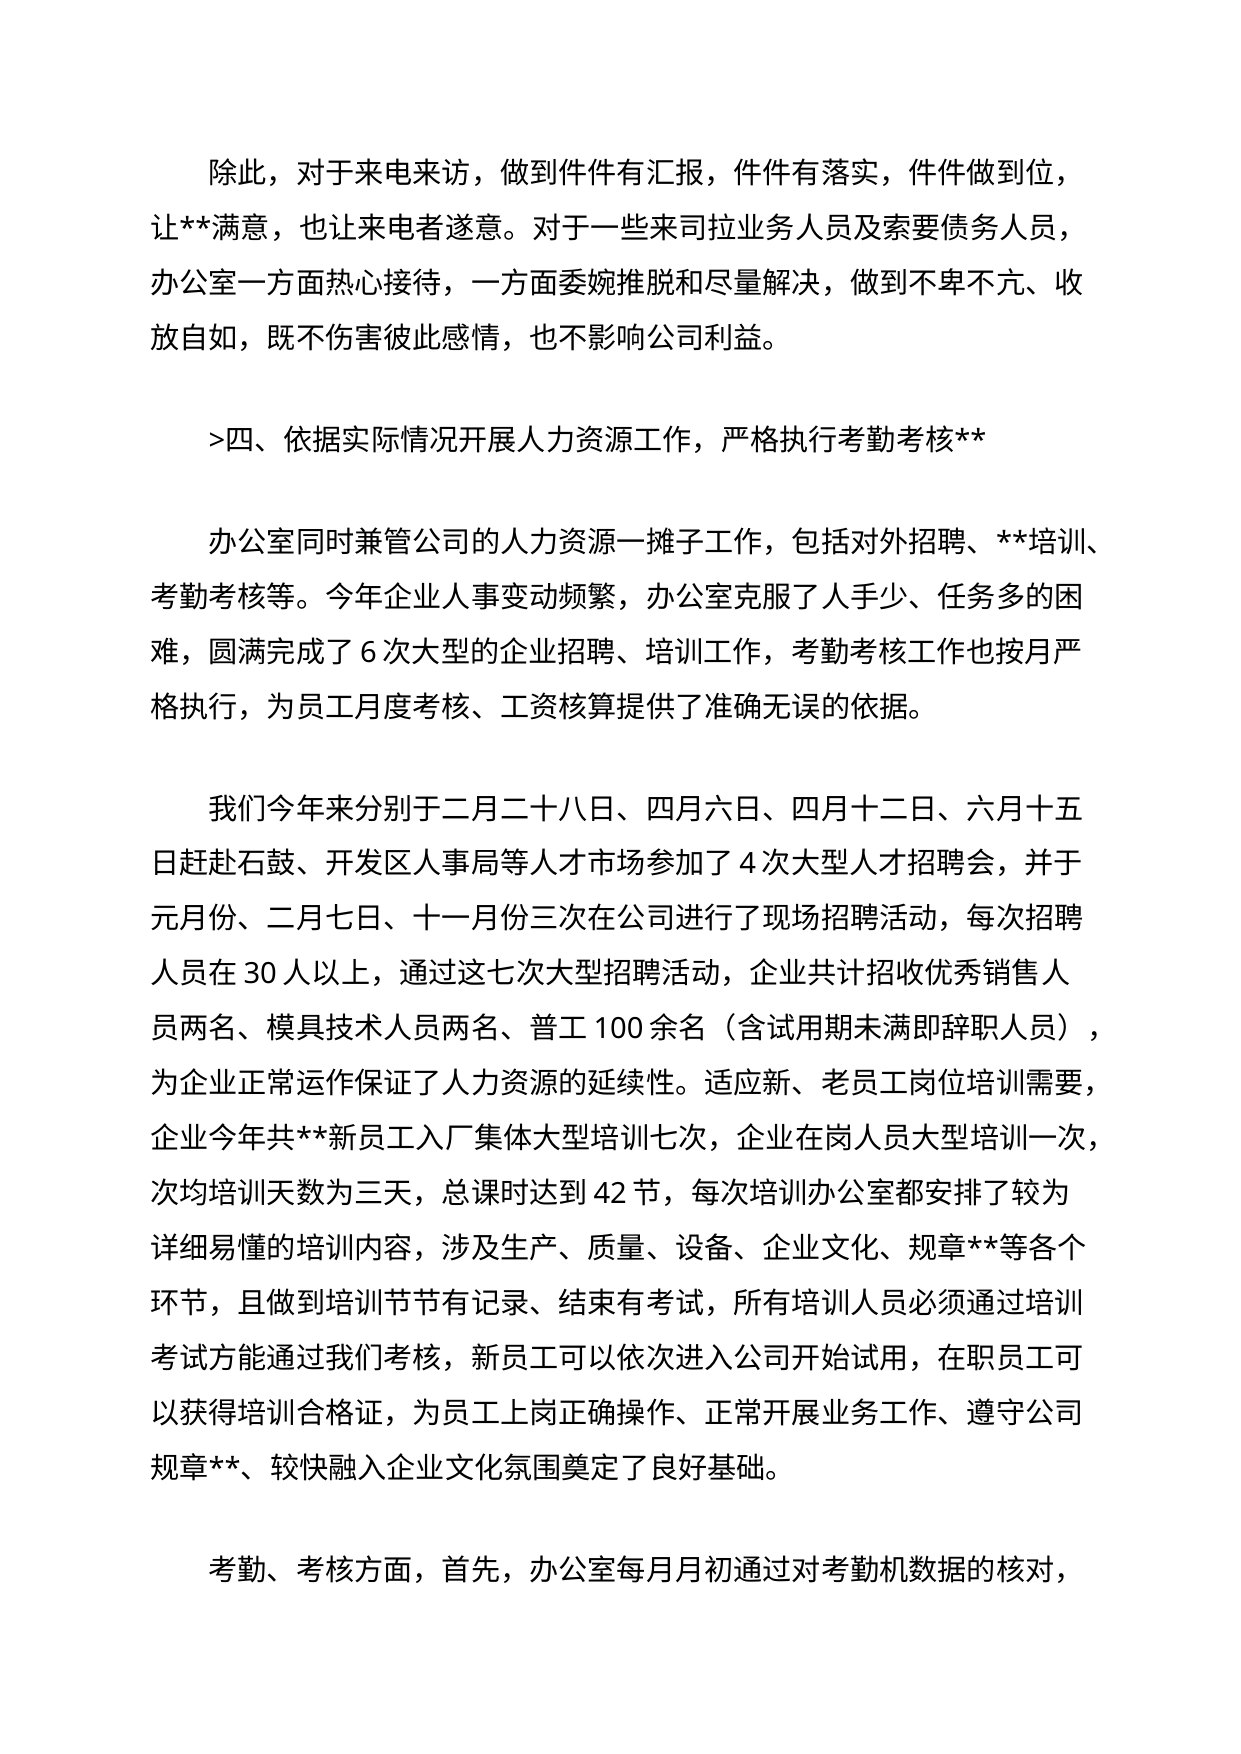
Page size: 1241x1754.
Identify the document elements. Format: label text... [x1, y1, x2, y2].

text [150, 1547, 1090, 1589]
text >四、依据实际情况开展人力资源工作，严格执行考勤考核** [150, 417, 1090, 459]
text 除此，对于来电来访，做到件件有汇报，件件有落实，件件做到位，让**满意，也让来电者遂意。对于一些来司拉业务人员及索要债务人员，办公室一方面热心接待，一方面委婉推脱和尽量解决，做到不卑不亢、收放自如，既不伤害彼此感情，也不影响公司利益。 [150, 150, 1090, 357]
text 我们今年来分别于二月二十八日、四月六日、四月十二日、六月十五日赶赴石鼓、开发区人事局等人才市场参加了4次大型人才招聘会，并于元月份、二月七日、十一月份三次在公司进行了现场招聘活动，每次招聘人员在30人以上，通过这七次大型招聘活动，企业共计招收优秀销售人员两名、模具技术人员两名、普工100余名（含试用期未满即辞职人员），为企业正常运作保证了人力资源的延续性。适应新、老员工岗位培训需要，企业今年共**新员工入厂集体大型培训七次，企业在岗人员大型培训一次，次均培训天数为三天，总课时达到42节，每次培训办公室都安排了较为详细易懂的培训内容，涉及生产、质量、设备、企业文化、规章**等各个环节，且做到培训节节有记录、结束有考试，所有培训人员必须通过培训考试方能通过我们考核，新员工可以依次进入公司开始试用，在职员工可以获得培训合格证，为员工上岗正确操作、正常开展业务工作、遵守公司规章**、较快融入企业文化氛围奠定了良好基础。 [150, 785, 1090, 1487]
text 办公室同时兼管公司的人力资源一摊子工作，包括对外招聘、**培训、考勤考核等。今年企业人事变动频繁，办公室克服了人手少、任务多的困难，圆满完成了6次大型的企业招聘、培训工作，考勤考核工作也按月严格执行，为员工月度考核、工资核算提供了准确无误的依据。 [150, 518, 1090, 726]
